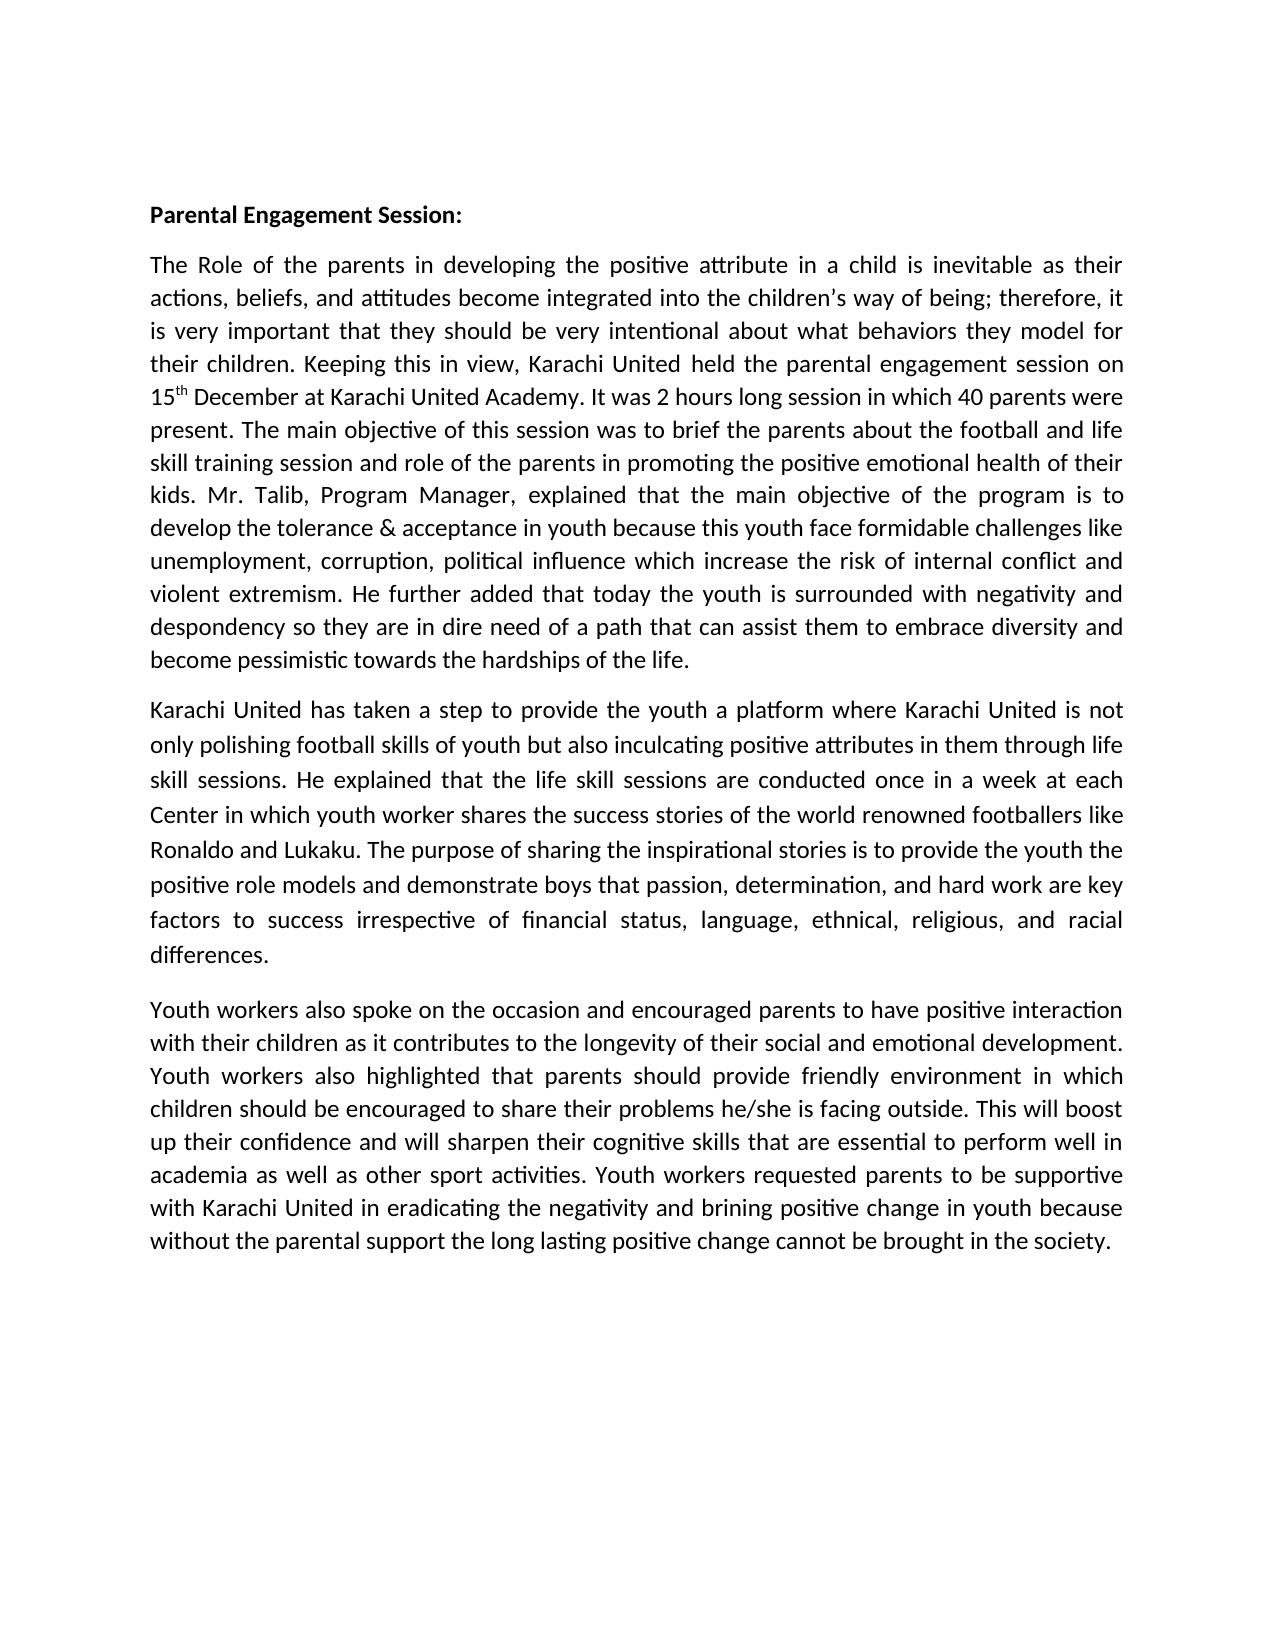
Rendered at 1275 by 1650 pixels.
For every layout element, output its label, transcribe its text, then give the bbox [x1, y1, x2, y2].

text The Role of the parents in developing the positive attribute in a child is inevitable as their actions, beliefs, and attitudes become integrated into the children’s way of being; therefore, it is very important that they should be very intentional about what behaviors they model for their children. Keeping this in view, Karachi United held the parental engagement session on 15th December at Karachi United Academy. It was 2 hours long session in which 40 parents were present. The main objective of this session was to brief the parents about the football and life skill training session and role of the parents in promoting the positive emotional health of their kids. Mr. Talib, Program Manager, explained that the main objective of the program is to develop the tolerance & acceptance in youth because this youth face formidable challenges like unemployment, corruption, political influence which increase the risk of internal conflict and violent extremism. He further added that today the youth is surrounded with negativity and despondency so they are in dire need of a path that can assist them to embrace diversity and become pessimistic towards the hardships of the life. [150, 477, 1125, 675]
list Karachi United has taken a step to provide the youth a platform where Karachi United is not only polishing football skills of youth but also inculcating positive attributes in them through life skill sessions. He explained that the life skill sessions are conducted once in a week at each Center in which youth worker shares the success stories of the world renowned footballers like Ronaldo and Lukaku. The purpose of sharing the inspirational stories is to provide the youth the positive role models and demonstrate boys that passion, determination, and hard work are key factors to success irrespective of financial status, language, ethnical, religious, and racial differences. [150, 694, 1125, 969]
text The Role of the parents in developing the positive attribute in a child is inevitable as their actions, beliefs, and attitudes become integrated into the children’s way of being; therefore, it is very important that they should be very intentional about what behaviors they model for their children. Keeping this in view, Karachi United held the parental engagement session on 15th December at Karachi United Academy. It was 2 hours long session in which 40 parents were present. The main objective of this session was to brief the parents about the football and life skill training session and role of the parents in promoting the positive emotional health of their kids. Mr. Talib, Program Manager, explained that the main objective of the program is to develop the tolerance & acceptance in youth because this youth face formidable challenges like unemployment, corruption, political influence which increase the risk of internal conflict and violent extremism. He further added that today the youth is surrounded with negativity and despondency so they are in dire need of a path that can assist them to embrace diversity and become pessimistic towards the hardships of the life. [150, 346, 1125, 447]
text Parental Engagement Session: [150, 199, 1125, 230]
text Youth workers also spoke on the occasion and encouraged parents to have positive interaction with their children as it contributes to the longevity of their social and emotional development. Youth workers also highlighted that parents should provide friendly environment in which children should be encouraged to share their problems he/she is facing outside. This will boost up their confidence and will sharpen their cognitive skills that are essential to perform well in academia as well as other sport activities. Youth workers requested parents to be supportive with Karachi United in eradicating the negativity and brining positive change in youth because without the parental support the long lasting positive change cannot be brought in the society. [150, 994, 1125, 1256]
